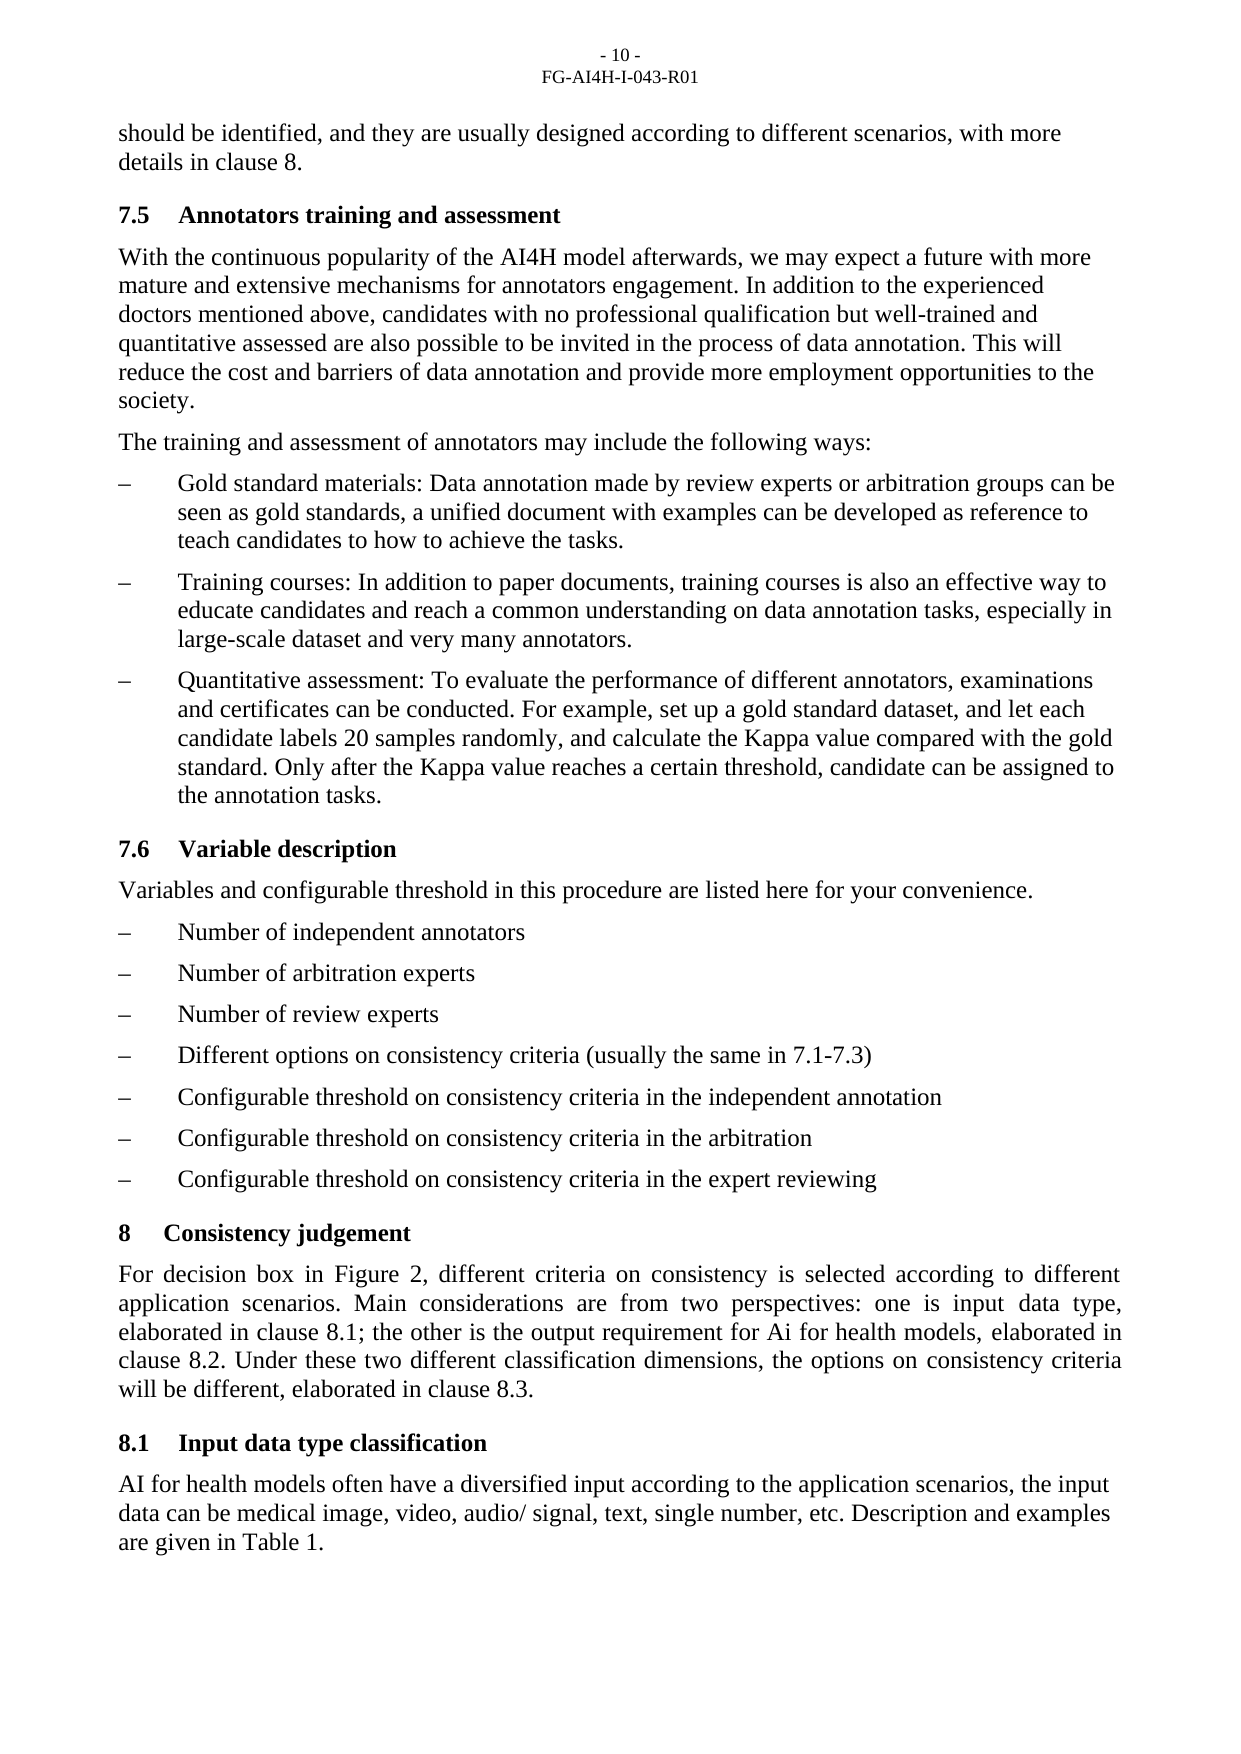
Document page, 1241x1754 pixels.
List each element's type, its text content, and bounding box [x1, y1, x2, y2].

list Gold standard materials: Data annotation made by review experts or arbitration groups can be seen as gold standards, a unified document with examples can be developed as reference to teach candidates to how to achieve the tasks. [118, 468, 1122, 554]
subtitle Annotators training and assessment [118, 201, 1122, 229]
text With the continuous popularity of the AI4H model afterwards, we may expect a future with more mature and extensive mechanisms for annotators engagement. In addition to the experienced doctors mentioned above, candidates with no professional qualification but well-trained and quantitative assessed are also possible to be invited in the process of data annotation. This will reduce the cost and barriers of data annotation and provide more employment opportunities to the society. [118, 242, 1122, 414]
text Variables and configurable threshold in this procedure are listed here for your convenience. [118, 876, 1122, 904]
list Configurable threshold on consistency criteria in the expert reviewing [118, 1164, 1122, 1193]
list Number of independent annotators [118, 917, 1122, 946]
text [118, 118, 1122, 176]
list Configurable threshold on consistency criteria in the independent annotation [118, 1082, 1122, 1111]
list Number of review experts [118, 999, 1122, 1028]
list Training courses: In addition to paper documents, training courses is also an effective way to educate candidates and reach a common understanding on data annotation tasks, especially in large-scale dataset and very many annotators. [118, 567, 1122, 653]
list Number of arbitration experts [118, 958, 1122, 987]
text The training and assessment of annotators may include the following ways: [118, 427, 1122, 456]
subtitle Input data type classification [118, 1428, 1122, 1457]
list Configurable threshold on consistency criteria in the arbitration [118, 1123, 1122, 1152]
subtitle Consistency judgement [118, 1218, 1122, 1247]
subtitle Variable description [118, 834, 1122, 863]
list Different options on consistency criteria (usually the same in 7.1-7.3) [118, 1041, 1122, 1069]
text For decision box in Figure 2, different criteria on consistency is selected according to different application scenarios. Main considerations are from two perspectives: one is input data type, elaborated in clause 8.1; the other is the output requirement for Ai for health models, elaborated in clause 8.2. Under these two different classification dimensions, the options on consistency criteria will be different, elaborated in clause 8.3. [118, 1259, 1122, 1403]
text AI for health models often have a diversified input according to the application scenarios, the input data can be medical image, video, audio/ signal, text, single number, etc. Description and examples are given in Table 1. [118, 1469, 1122, 1556]
list Quantitative assessment: To evaluate the performance of different annotators, examinations and certificates can be conducted. For example, set up a gold standard dataset, and let each candidate labels 20 samples randomly, and calculate the Kappa value compared with the gold standard. Only after the Kappa value reaches a certain threshold, candidate can be assigned to the annotation tasks. [118, 666, 1122, 809]
